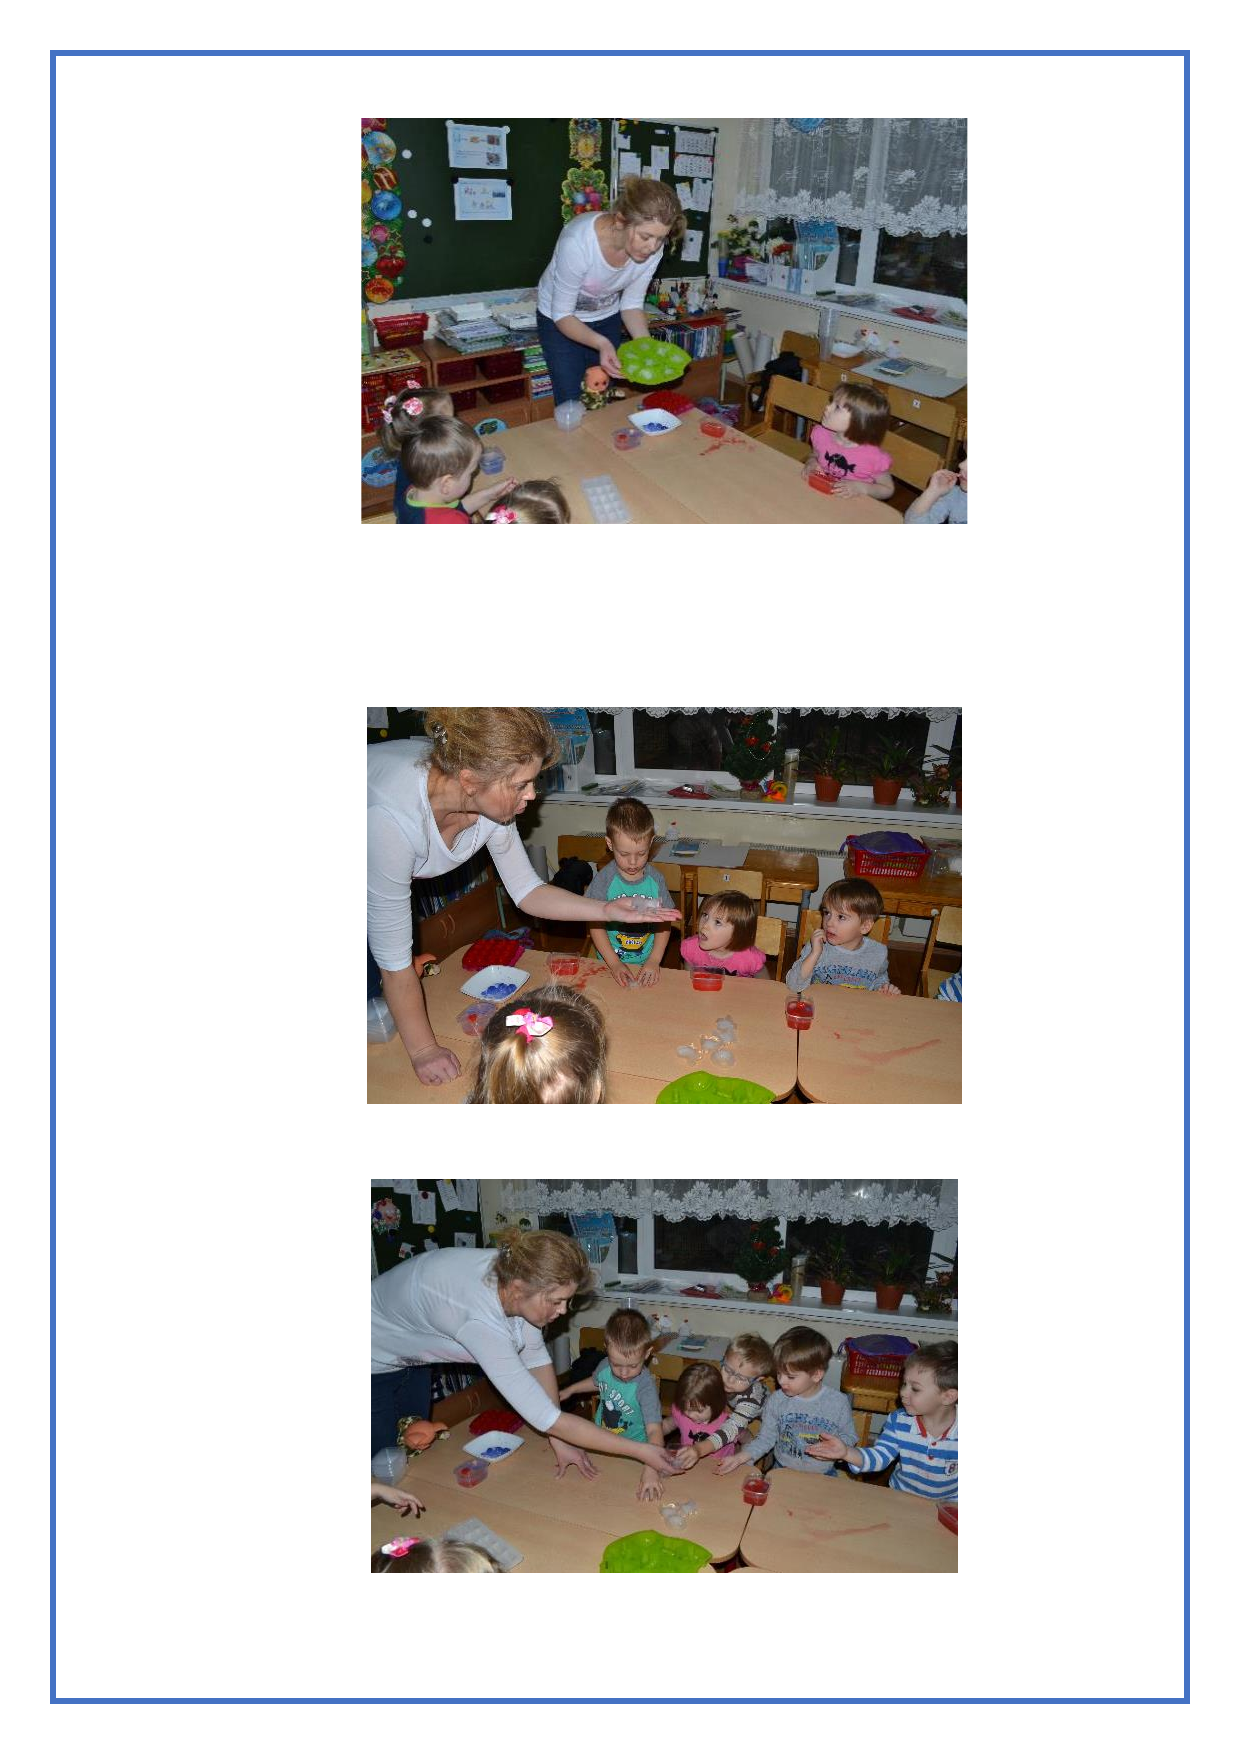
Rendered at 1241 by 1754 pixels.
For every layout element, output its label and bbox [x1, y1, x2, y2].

picture [371, 1179, 958, 1573]
picture [361, 118, 968, 524]
picture [367, 707, 962, 1104]
